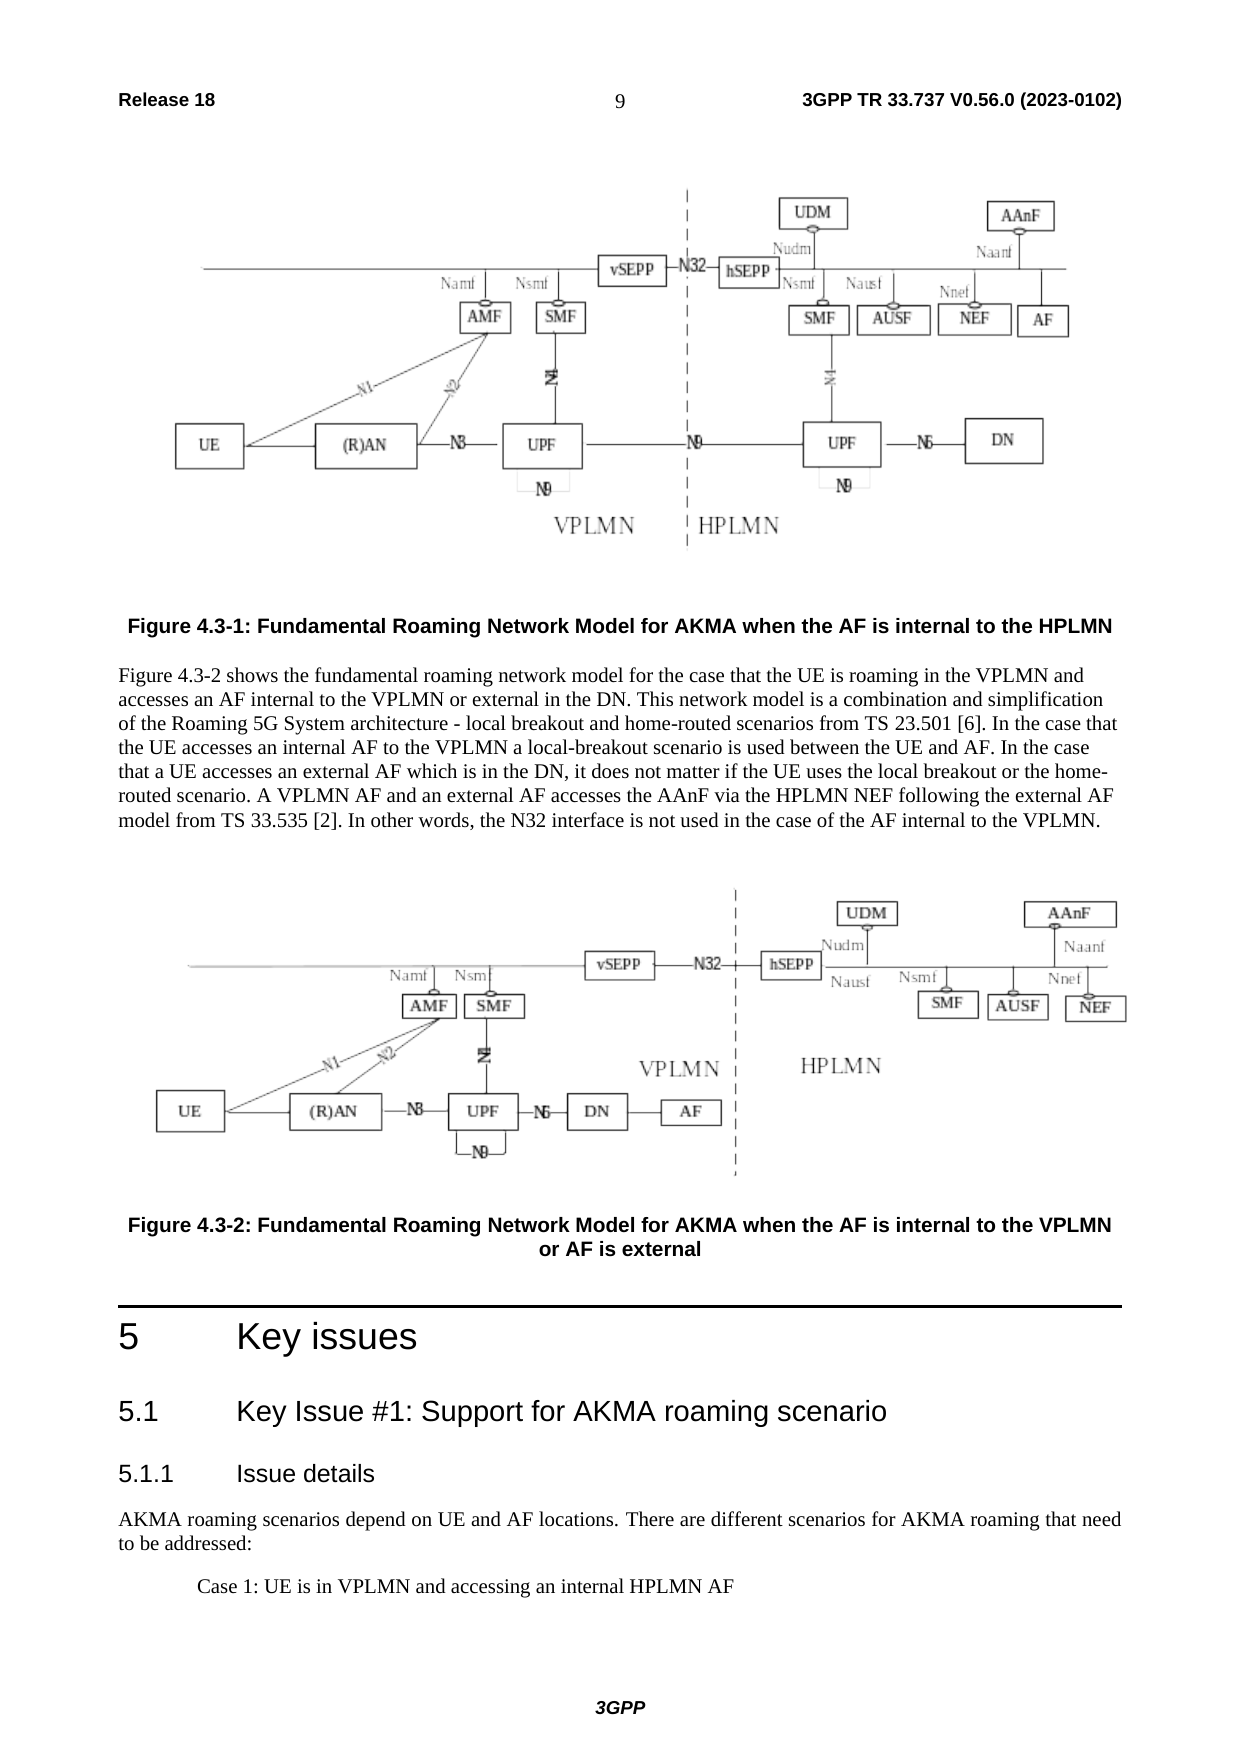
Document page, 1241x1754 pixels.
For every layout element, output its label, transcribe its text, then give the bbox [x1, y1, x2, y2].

text Figure 4.3-1: Fundamental Roaming Network Model for AKMA when the AF is internal to the HPLMN [118, 614, 1122, 638]
text Figure 4.3-2: Fundamental Roaming Network Model for AKMA when the AF is internal to the VPLMN or AF is external [118, 850, 1122, 1261]
text AKMA roaming scenarios depend on UE and AF locations. There are different scenarios for AKMA roaming that need to be addressed: [118, 1507, 1122, 1555]
list Case 1: UE is in VPLMN and accessing an internal HPLMN AF [155, 1574, 1122, 1598]
subtitle 5.1.1 Issue details [118, 1459, 1122, 1488]
subtitle 5 Key issues [118, 1308, 1122, 1357]
subtitle 5.1 Key Issue #1: Support for AKMA roaming scenario [118, 1394, 1122, 1428]
text Figure 4.3-2 shows the fundamental roaming network model for the case that the UE is roaming in the VPLMN and accesses an AF internal to the VPLMN or external in the DN. This network model is a combination and simplification of the Roaming 5G System architecture - local breakout and home-routed scenarios from TS 23.501 [6]. In the case that the UE accesses an internal AF to the VPLMN a local-breakout scenario is used between the UE and AF. In the case that a UE accesses an external AF which is in the DN, it does not matter if the UE uses the local breakout or the home-routed scenario. A VPLMN AF and an external AF accesses the AAnF via the HPLMN NEF following the external AF model from TS 33.535 [2]. In other words, the N32 interface is not used in the case of the AF internal to the VPLMN. [118, 663, 1122, 832]
